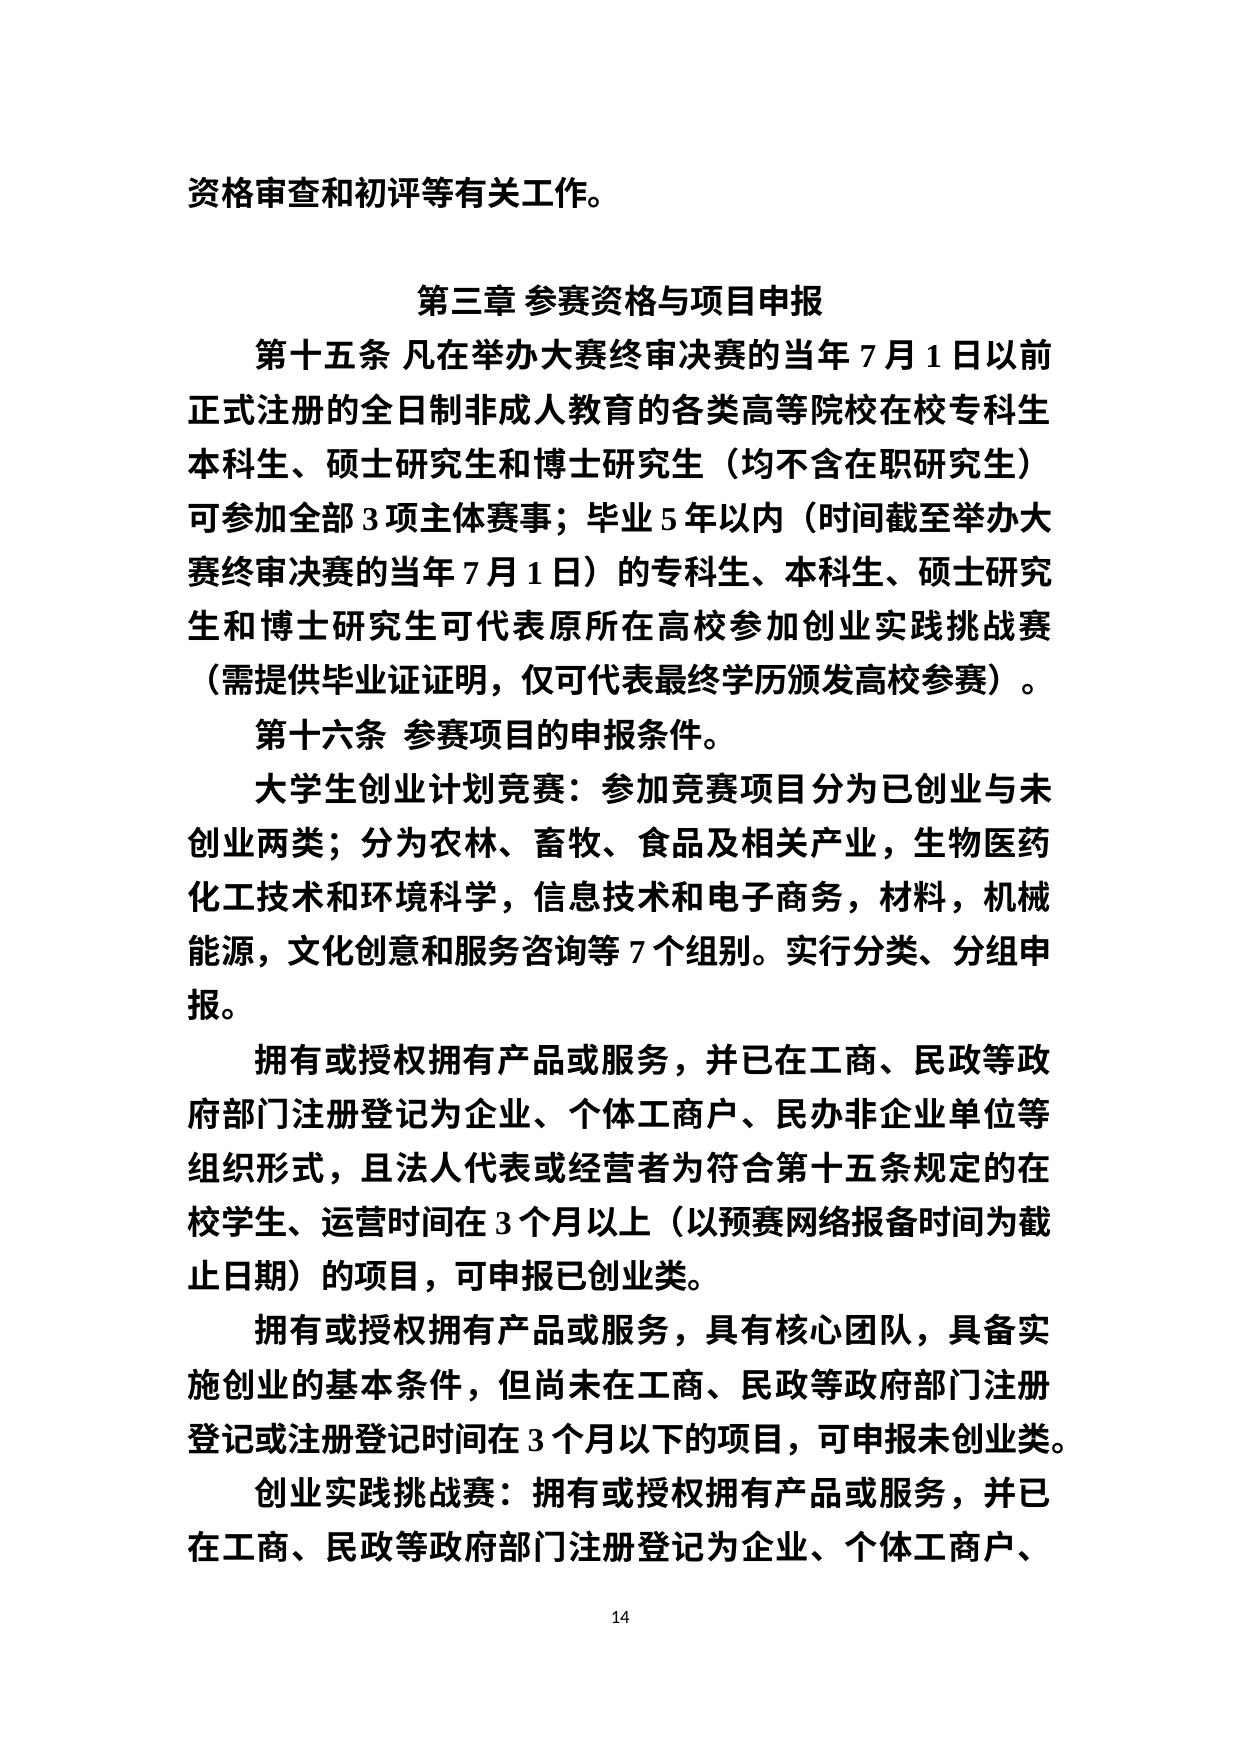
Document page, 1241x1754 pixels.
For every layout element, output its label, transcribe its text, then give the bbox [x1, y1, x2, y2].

text 大学生创业计划竞赛：参加竞赛项目分为已创业与未创业两类；分为农林、畜牧、食品及相关产业，生物医药，化工技术和环境科学，信息技术和电子商务，材料，机械能源，文化创意和服务咨询等7个组别。实行分类、分组申报。 [187, 758, 1053, 1029]
text 拥有或授权拥有产品或服务，具有核心团队，具备实施创业的基本条件，但尚未在工商、民政等政府部门注册登记或注册登记时间在3个月以下的项目，可申报未创业类。 [187, 1299, 1053, 1462]
text 拥有或授权拥有产品或服务，并已在工商、民政等政府部门注册登记为企业、个体工商户、民办非企业单位等组织形式，且法人代表或经营者为符合第十五条规定的在校学生、运营时间在3个月以上（以预赛网络报备时间为截止日期）的项目，可申报已创业类。 [187, 1029, 1053, 1299]
text 第十六条 参赛项目的申报条件。 [187, 704, 1053, 758]
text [187, 1462, 1053, 1570]
text 第十五条 凡在举办大赛终审决赛的当年7月1日以前正式注册的全日制非成人教育的各类高等院校在校专科生、本科生、硕士研究生和博士研究生（均不含在职研究生）可参加全部3项主体赛事；毕业5年以内（时间截至举办大赛终审决赛的当年7月1日）的专科生、本科生、硕士研究生和博士研究生可代表原所在高校参加创业实践挑战赛（需提供毕业证证明，仅可代表最终学历颁发高校参赛）。 [187, 324, 1053, 704]
text 第三章 参赛资格与项目申报 [187, 270, 1053, 324]
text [187, 162, 1053, 216]
